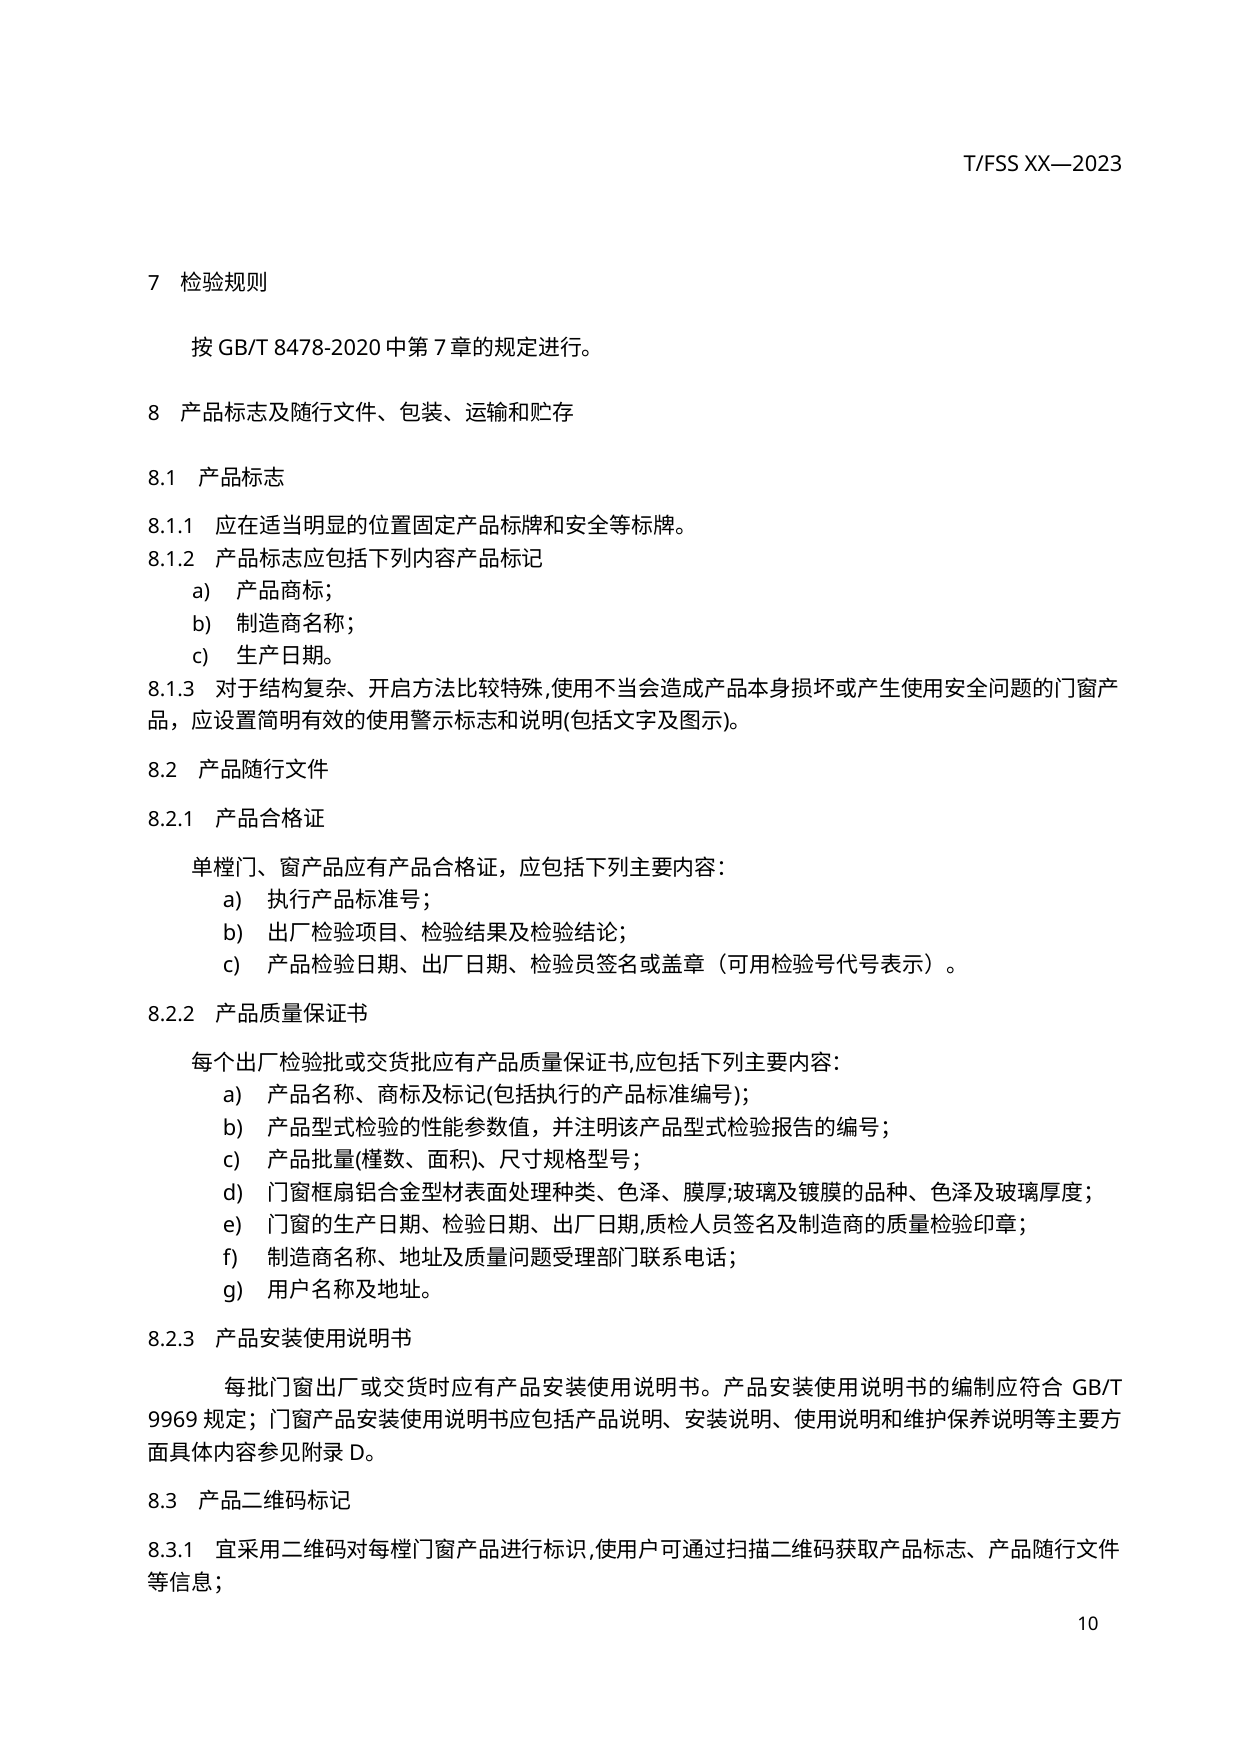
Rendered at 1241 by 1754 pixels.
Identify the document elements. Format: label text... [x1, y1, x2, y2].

list 产品名称、商标及标记(包括执行的产品标准编号)； [223, 1077, 1122, 1109]
text 制造商名称； [192, 606, 1122, 638]
list 单樘门、窗产品应有产品合格证，应包括下列主要内容： [148, 849, 1122, 882]
text 对于结构复杂、开启方法比较特殊,使用不当会造成产品本身损坏或产生使用安全问题的门窗产品，应设置简明有效的使用警示标志和说明(包括文字及图示)。 [148, 671, 1122, 736]
text 检验规则 [148, 264, 1122, 297]
list 执行产品标准号； [223, 882, 1122, 914]
text 产品质量保证书 [148, 996, 1122, 1028]
list 门窗框扇铝合金型材表面处理种类、色泽、膜厚;玻璃及镀膜的品种、色泽及玻璃厚度； [223, 1174, 1122, 1207]
list 每批门窗出厂或交货时应有产品安装使用说明书。产品安装使用说明书的编制应符合GB/T 9969 规定；门窗产品安装使用说明书应包括产品说明、安装说明、使用说明和维护保养说明等主要方面具体内容参见附录D。 [148, 1369, 1122, 1467]
text 应在适当明显的位置固定产品标牌和安全等标牌。 [148, 508, 1122, 541]
text 产品标志及随行文件、包装、运输和贮存 [148, 394, 1122, 427]
text 产品二维码标记 [148, 1483, 1122, 1516]
text 产品随行文件 [148, 752, 1122, 784]
list 每个出厂检验批或交货批应有产品质量保证书,应包括下列主要内容： [148, 1044, 1122, 1077]
list 产品型式检验的性能参数值，并注明该产品型式检验报告的编号； [223, 1109, 1122, 1142]
text 按GB/T 8478-2020中第7章的规定进行。 [148, 329, 1122, 362]
list 产品批量(槿数、面积)、尺寸规格型号； [223, 1142, 1122, 1174]
list 产品检验日期、出厂日期、检验员签名或盖章（可用检验号代号表示）。 [223, 947, 1122, 979]
text 产品标志 [148, 459, 1122, 492]
text 产品标志应包括下列内容产品标记 [148, 541, 1122, 573]
list 产品商标； [192, 573, 1122, 606]
text 生产日期。 [192, 638, 1122, 671]
text 产品合格证 [148, 801, 1122, 833]
list 用户名称及地址。 [223, 1272, 1122, 1304]
list 出厂检验项目、检验结果及检验结论； [223, 914, 1122, 947]
text 宜采用二维码对每樘门窗产品进行标识,使用户可通过扫描二维码获取产品标志、产品随行文件等信息； [148, 1532, 1122, 1597]
list 门窗的生产日期、检验日期、出厂日期,质检人员签名及制造商的质量检验印章； [223, 1207, 1122, 1239]
text 产品安装使用说明书 [148, 1321, 1122, 1353]
list 制造商名称、地址及质量问题受理部门联系电话； [223, 1239, 1122, 1272]
